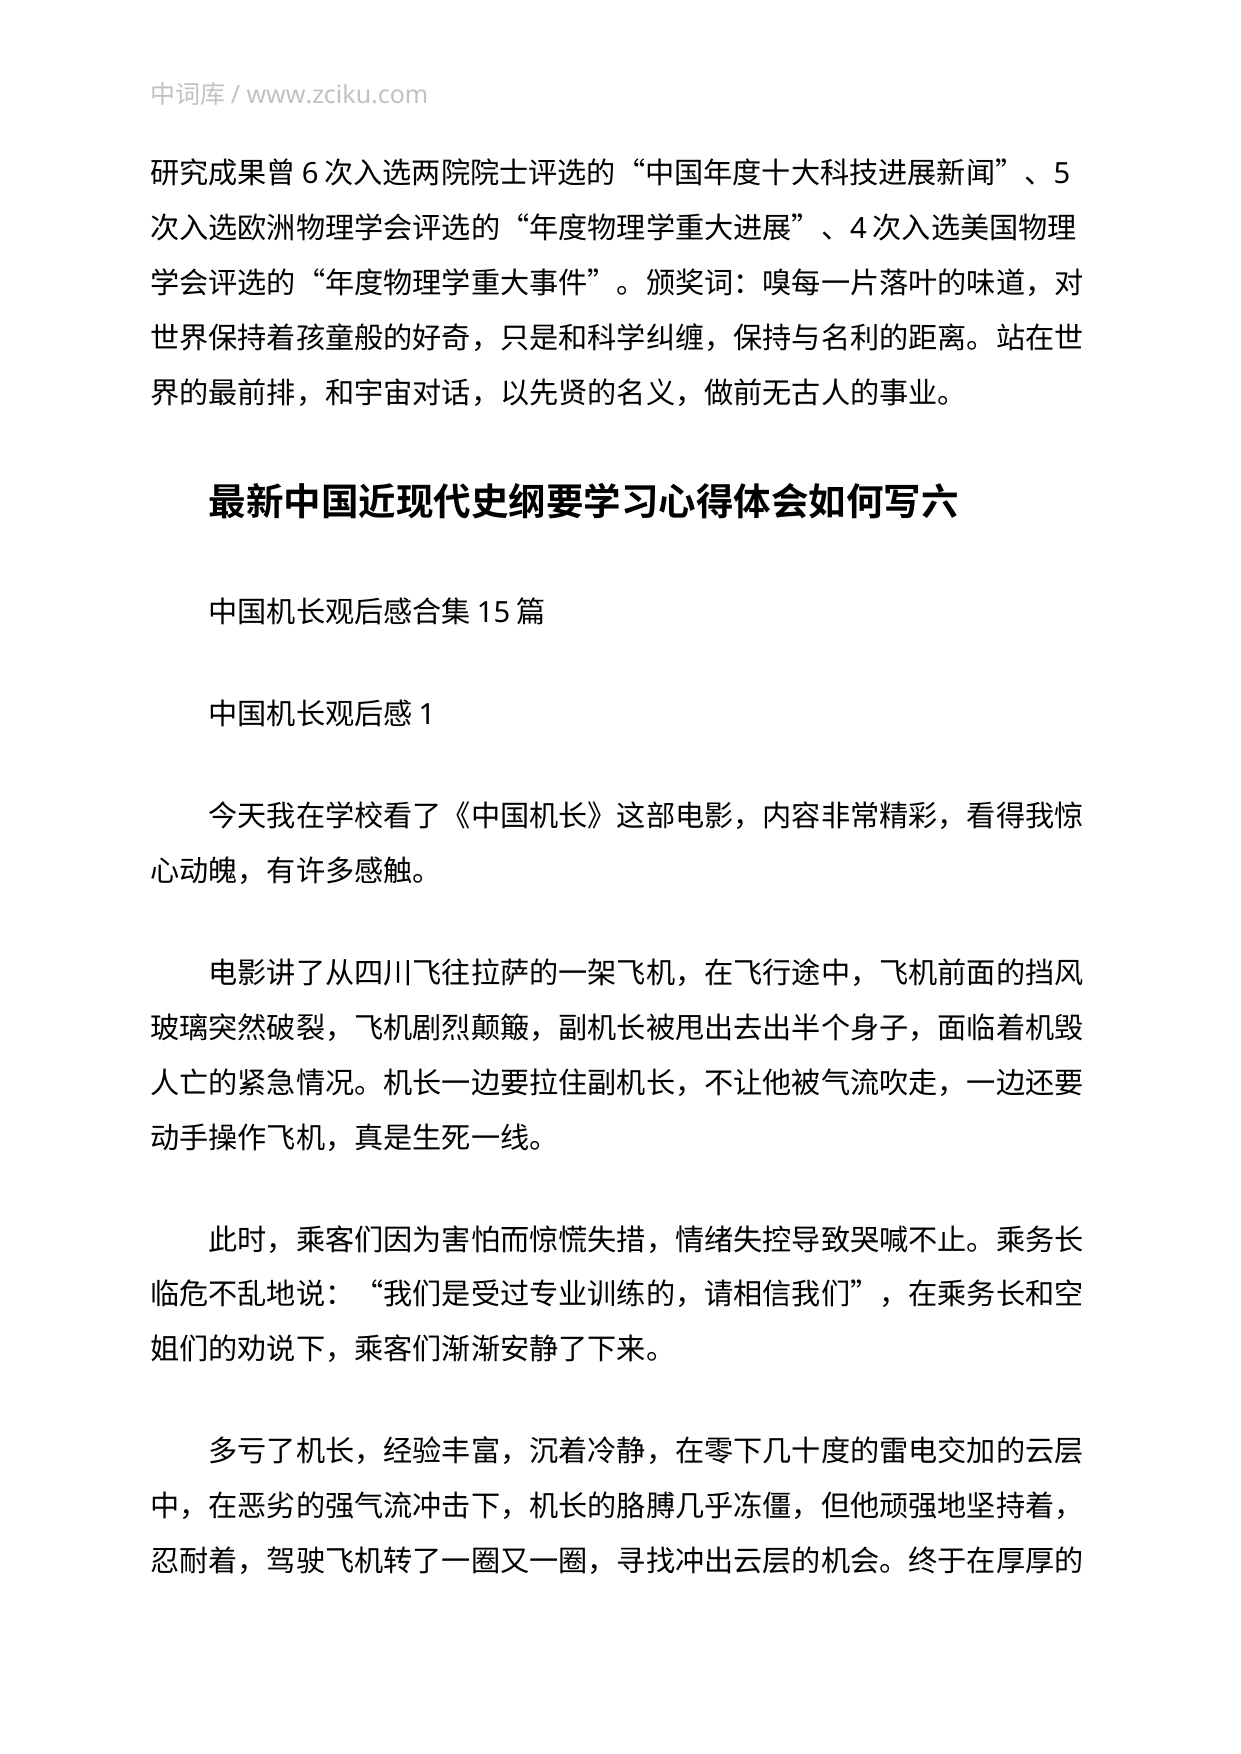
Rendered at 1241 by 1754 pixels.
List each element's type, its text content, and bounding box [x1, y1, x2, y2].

text 此时，乘客们因为害怕而惊慌失措，情绪失控导致哭喊不止。乘务长临危不乱地说：“我们是受过专业训练的，请相信我们”，在乘务长和空姐们的劝说下，乘客们渐渐安静了下来。 [150, 1216, 1090, 1368]
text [150, 1428, 1090, 1580]
text 中国机长观后感1 [150, 691, 1090, 733]
text 中国机长观后感合集15篇 [150, 589, 1090, 631]
text 电影讲了从四川飞往拉萨的一架飞机，在飞行途中，飞机前面的挡风玻璃突然破裂，飞机剧烈颠簸，副机长被甩出去出半个身子，面临着机毁人亡的紧急情况。机长一边要拉住副机长，不让他被气流吹走，一边还要动手操作飞机，真是生死一线。 [150, 949, 1090, 1157]
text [150, 150, 1090, 412]
text 最新中国近现代史纲要学习心得体会如何写六 [150, 472, 1090, 526]
text 今天我在学校看了《中国机长》这部电影，内容非常精彩，看得我惊心动魄，有许多感触。 [150, 793, 1090, 890]
